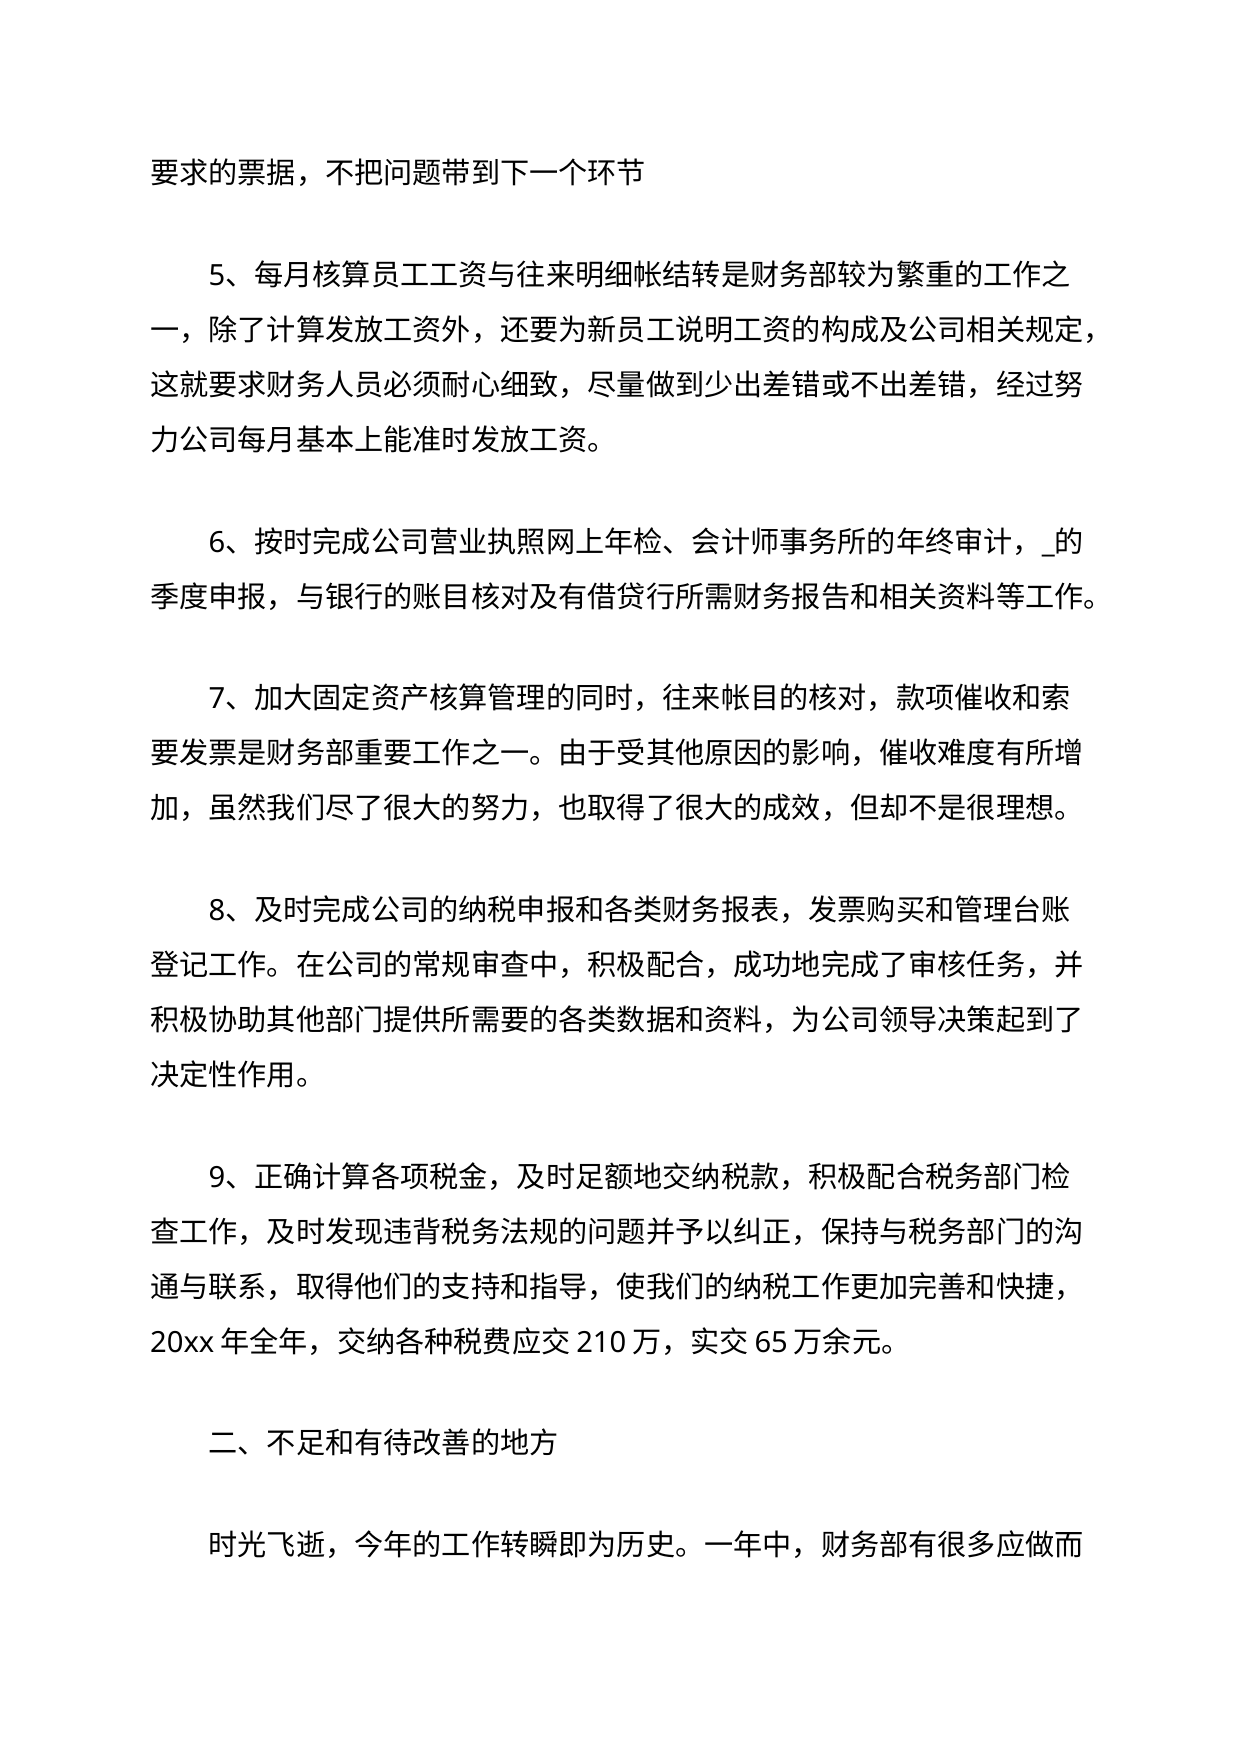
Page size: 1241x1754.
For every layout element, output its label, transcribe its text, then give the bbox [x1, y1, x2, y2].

text 6、按时完成公司营业执照网上年检、会计师事务所的年终审计，_的季度申报，与银行的账目核对及有借贷行所需财务报告和相关资料等工作。 [150, 518, 1090, 616]
text 5、每月核算员工工资与往来明细帐结转是财务部较为繁重的工作之一，除了计算发放工资外，还要为新员工说明工资的构成及公司相关规定，这就要求财务人员必须耐心细致，尽量做到少出差错或不出差错，经过努力公司每月基本上能准时发放工资。 [150, 252, 1090, 459]
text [150, 150, 1090, 192]
text 二、不足和有待改善的地方 [150, 1420, 1090, 1462]
text 8、及时完成公司的纳税申报和各类财务报表，发票购买和管理台账登记工作。在公司的常规审查中，积极配合，成功地完成了审核任务，并积极协助其他部门提供所需要的各类数据和资料，为公司领导决策起到了决定性作用。 [150, 887, 1090, 1094]
text 7、加大固定资产核算管理的同时，往来帐目的核对，款项催收和索要发票是财务部重要工作之一。由于受其他原因的影响，催收难度有所增加，虽然我们尽了很大的努力，也取得了很大的成效，但却不是很理想。 [150, 675, 1090, 827]
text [150, 1522, 1090, 1564]
text 9、正确计算各项税金，及时足额地交纳税款，积极配合税务部门检查工作，及时发现违背税务法规的问题并予以纠正，保持与税务部门的沟通与联系，取得他们的支持和指导，使我们的纳税工作更加完善和快捷，20xx年全年，交纳各种税费应交210万，实交65万余元。 [150, 1153, 1090, 1361]
